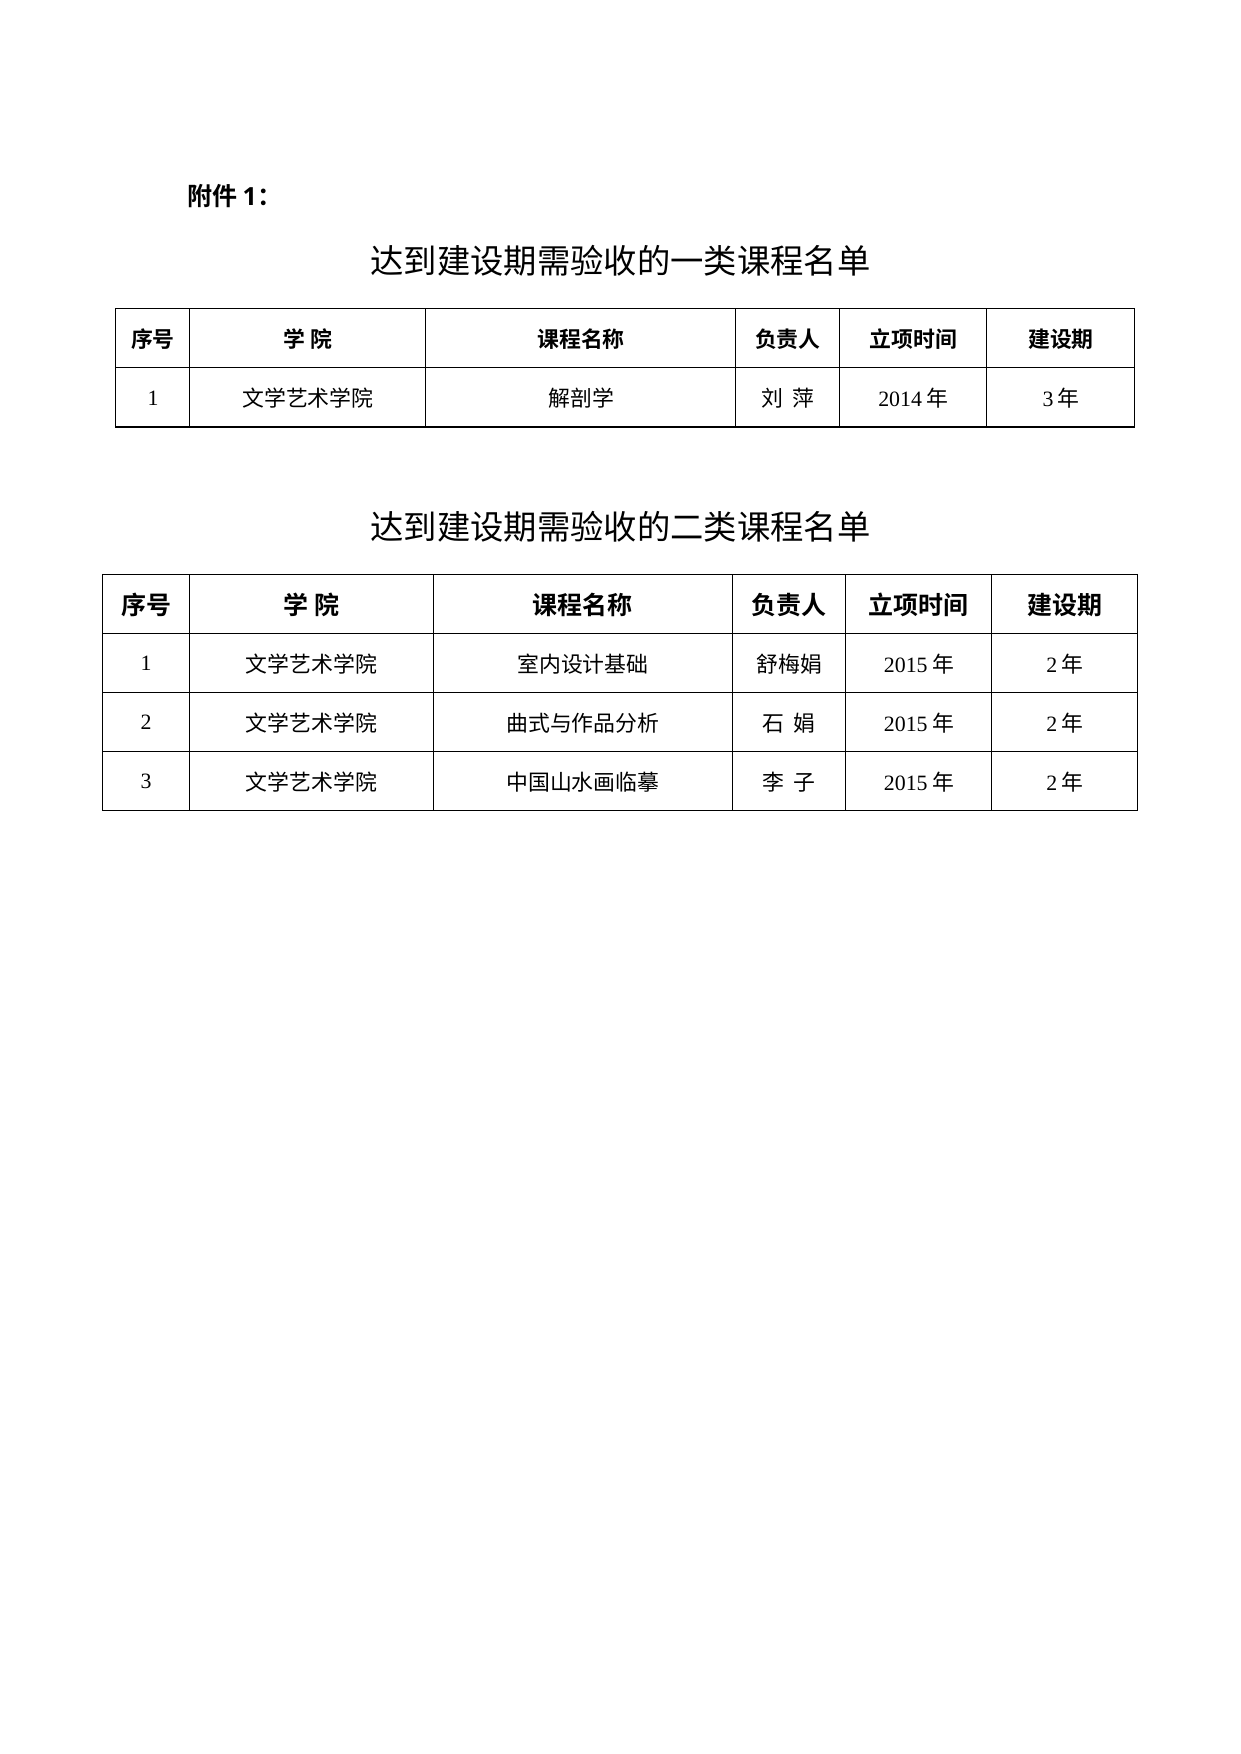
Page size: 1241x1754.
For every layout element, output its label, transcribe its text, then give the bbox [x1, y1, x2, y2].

table_header 学 院 [190, 575, 433, 633]
table_cell 刘 萍 [736, 368, 839, 426]
table_cell 2015年 [846, 693, 991, 751]
table_cell 中国山水画临摹 [434, 752, 732, 810]
table_cell 1 [116, 368, 189, 426]
table_cell 石 娟 [733, 693, 845, 751]
table_cell 3 [103, 752, 189, 810]
table_header 序号 [103, 575, 189, 633]
table_cell 李 子 [733, 752, 845, 810]
table_header 负责人 [736, 309, 839, 367]
text 附件1： [187, 162, 1053, 227]
table_cell 2年 [992, 693, 1137, 751]
table_cell 文学艺术学院 [190, 693, 433, 751]
table_cell 2年 [992, 752, 1137, 810]
table_cell 舒梅娟 [733, 634, 845, 692]
text 达到建设期需验收的二类课程名单 [187, 492, 1053, 557]
table_cell 2年 [992, 634, 1137, 692]
table_cell 解剖学 [426, 368, 735, 426]
table_cell 2 [103, 693, 189, 751]
table_cell 2015年 [846, 752, 991, 810]
table_header 负责人 [733, 575, 845, 633]
table_cell 室内设计基础 [434, 634, 732, 692]
table_header 立项时间 [846, 575, 991, 633]
table_header 立项时间 [840, 309, 986, 367]
table_cell 2014年 [840, 368, 986, 426]
table_header 建设期 [987, 309, 1134, 367]
text 达到建设期需验收的一类课程名单 [187, 227, 1053, 292]
table_header 序号 [116, 309, 189, 367]
table_cell 文学艺术学院 [190, 368, 425, 426]
table_cell 2015年 [846, 634, 991, 692]
table_cell 文学艺术学院 [190, 752, 433, 810]
table_cell 文学艺术学院 [190, 634, 433, 692]
table_header 课程名称 [434, 575, 732, 633]
table_cell 1 [103, 634, 189, 692]
table_cell 3年 [987, 368, 1134, 426]
table_header 建设期 [992, 575, 1137, 633]
table_cell 曲式与作品分析 [434, 693, 732, 751]
table_header 课程名称 [426, 309, 735, 367]
table_header 学 院 [190, 309, 425, 367]
